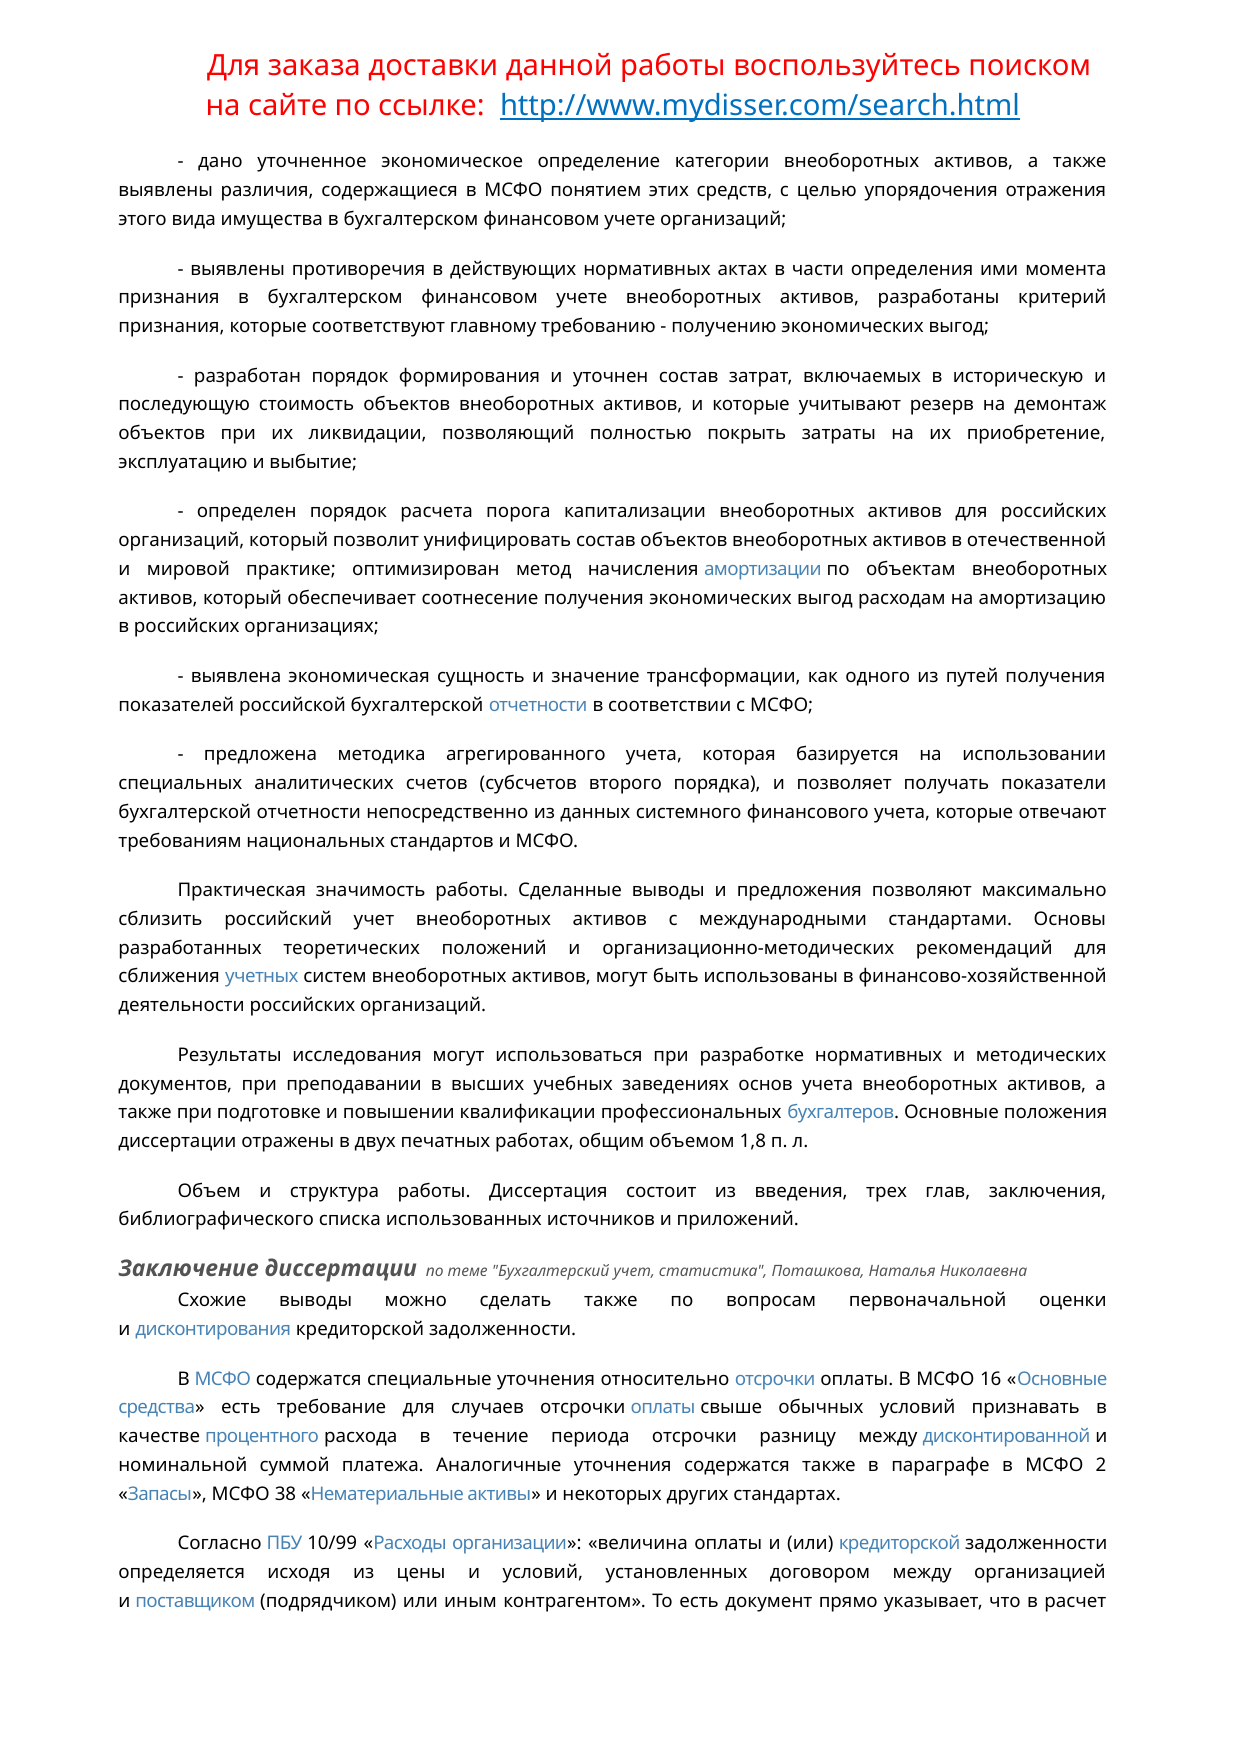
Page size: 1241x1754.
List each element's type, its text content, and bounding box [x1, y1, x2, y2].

subtitle Заключение диссертации по теме "Бухгалтерский учет, статистика", Поташкова, Наталья Николаевна [118, 1252, 1107, 1283]
